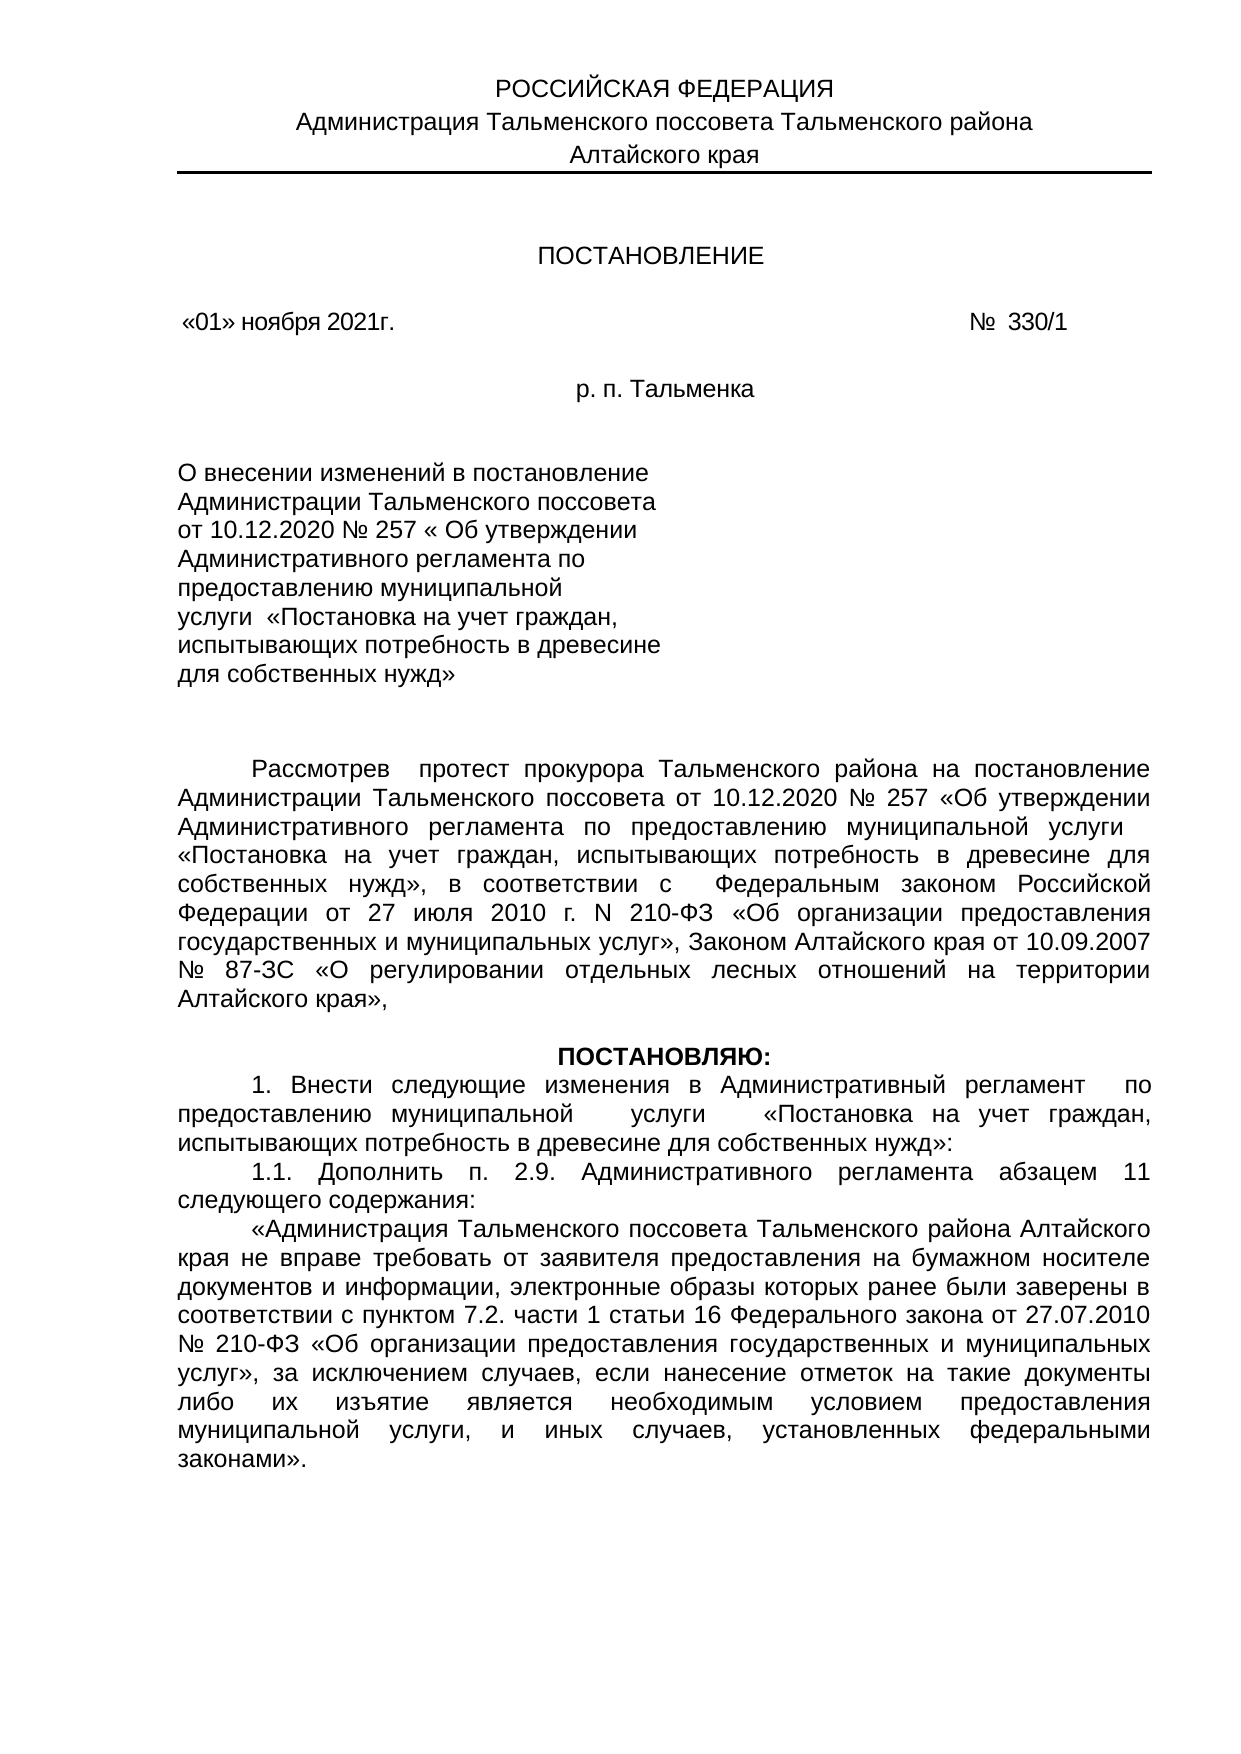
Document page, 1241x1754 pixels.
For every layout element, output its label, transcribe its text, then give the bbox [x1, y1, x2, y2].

text р. п. Тальменка [180, 371, 1150, 404]
text ПОСТАНОВЛЕНИЕ «01» ноября 2021г. № 330/1 [182, 211, 1096, 344]
text от 10.12.2020 № 257 « Об утверждении [177, 515, 1120, 544]
text испытывающих потребность в древесине [177, 630, 1158, 659]
text предоставлению муниципальной [177, 573, 1120, 602]
text Административного регламента по [177, 544, 1120, 573]
text РОССИЙСКАЯ ФЕДЕРАЦИЯ [177, 74, 1152, 103]
text ПОСТАНОВЛЯЮ: [177, 1041, 1152, 1070]
text «Администрация Тальменского поссовета Тальменского района Алтайского края не вправе требовать от заявителя предоставления на бумажном носителе документов и информации, электронные образы которых ранее были заверены в соответствии с пунктом 7.2. части 1 статьи 16 Федерального закона от 27.07.2010 № 210-ФЗ «Об организации предоставления государственных и муниципальных услуг», за исключением случаев, если нанесение отметок на такие документы либо их изъятие является необходимым условием предоставления муниципальной услуги, и иных случаев, установленных федеральными законами». [177, 1214, 1152, 1473]
text услуги «Постановка на учет граждан, [177, 602, 1158, 630]
text Алтайского края [177, 140, 1152, 171]
text Рассмотрев протест прокурора Тальменского района на постановление Администрации Тальменского поссовета от 10.12.2020 № 257 «Об утверждении Административного регламента по предоставлению муниципальной услуги «Постановка на учет граждан, испытывающих потребность в древесине для собственных нужд», в соответствии с Федеральным законом Российской Федерации от 27 июля 2010 г. N 210-ФЗ «Об организации предоставления государственных и муниципальных услуг», Законом Алтайского края от 10.09.2007 № 87-ЗС «О регулировании отдельных лесных отношений на территории Алтайского края», [177, 754, 1152, 1013]
text 1.1. Дополнить п. 2.9. Административного регламента абзацем 11 следующего содержания: [177, 1156, 1152, 1214]
text Администрация Тальменского поссовета Тальменского района [177, 107, 1152, 136]
text 1. Внести следующие изменения в Административный регламент по предоставлению муниципальной услуги «Постановка на учет граждан, испытывающих потребность в древесине для собственных нужд»: [177, 1070, 1152, 1156]
text О внесении изменений в постановление [177, 458, 1120, 487]
text Администрации Тальменского поссовета [177, 487, 1120, 515]
text для собственных нужд» [177, 659, 1158, 688]
